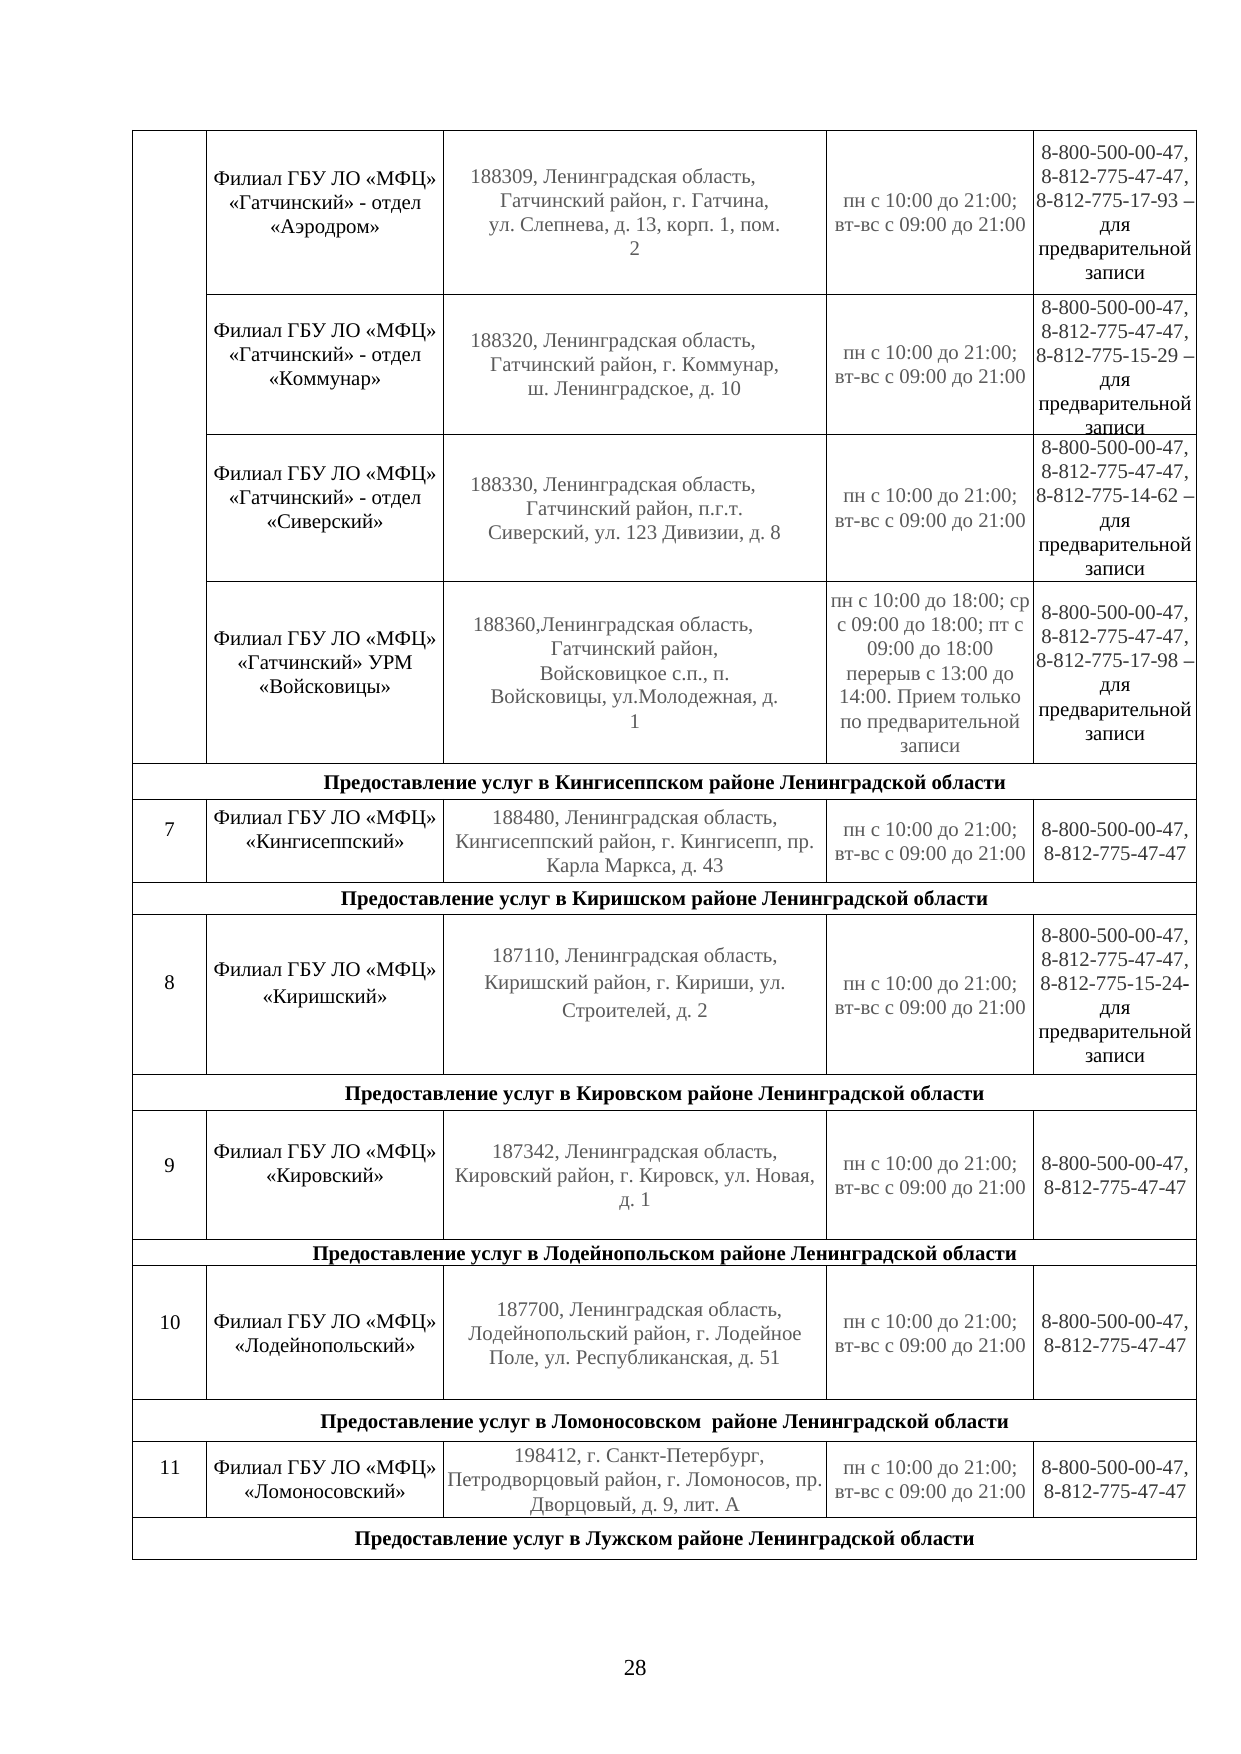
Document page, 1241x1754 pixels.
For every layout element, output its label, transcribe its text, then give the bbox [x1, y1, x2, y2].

table_cell 188480, Ленинградская область, Кингисеппский район, г. Кингисепп, пр. Карла Маркса, д. 43 [444, 800, 826, 882]
table_cell Филиал ГБУ ЛО «МФЦ» «Гатчинский» - отдел «Аэродром» [207, 131, 443, 293]
table_cell 8-800-500-00-47, 8-812-775-47-47, 8-812-775-15-29 – для предварительной записи [1034, 295, 1196, 433]
table_cell 8-800-500-00-47, 8-812-775-47-47, 8-812-775-17-98 – для предварительной записи [1034, 582, 1196, 763]
table_cell 188309, Ленинградская область, Гатчинский район, г. Гатчина, ул. Слепнева, д. 13, корп. 1, пом. 2 [444, 131, 826, 293]
table_cell Предоставление услуг в Ломоносовском районе Ленинградской области [133, 1400, 1196, 1441]
table_cell 8-800-500-00-47, 8-812-775-47-47 [1034, 1111, 1196, 1239]
table_cell 10 [133, 1266, 206, 1399]
table_cell Филиал ГБУ ЛО «МФЦ» «Гатчинский» УРМ «Войсковицы» [207, 582, 443, 763]
table_cell Предоставление услуг в Лодейнопольском районе Ленинградской области [133, 1240, 1196, 1265]
table_cell 9 [133, 1111, 206, 1239]
table_cell 8-800-500-00-47, 8-812-775-47-47 [1034, 1442, 1196, 1517]
table_cell 8-800-500-00-47, 8-812-775-47-47, 8-812-775-15-24- для предварительной записи [1034, 915, 1196, 1074]
table_cell пн c 10:00 до 18:00; ср c 09:00 до 18:00; пт c 09:00 до 18:00 перерыв с 13:00 до 14:00. Прием только по предварительной записи [827, 582, 1033, 763]
table_cell 8-800-500-00-47, 8-812-775-47-47, 8-812-775-14-62 – для предварительной записи [1034, 435, 1196, 581]
table_cell 188320, Ленинградская область, Гатчинский район, г. Коммунар, ш. Ленинградское, д. 10 [444, 295, 826, 433]
table_cell 8-800-500-00-47, 8-812-775-47-47, 8-812-775-17-93 – для предварительной записи [1034, 131, 1196, 293]
table_cell пн c 10:00 до 21:00; вт-вс c 09:00 до 21:00 [827, 435, 1033, 581]
table_cell 188360,Ленинградская область, Гатчинский район, Войсковицкое с.п., п. Войсковицы, ул.Молодежная, д. 1 [444, 582, 826, 763]
table_cell 8 [133, 915, 206, 1074]
table_cell Предоставление услуг в Кировском районе Ленинградской области [133, 1075, 1196, 1110]
table_cell пн c 10:00 до 21:00; вт-вс c 09:00 до 21:00 [827, 1111, 1033, 1239]
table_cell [827, 1442, 1033, 1517]
table_cell 198412, г. Санкт-Петербург, Петродворцовый район, г. Ломоносов, пр. Дворцовый, д. 9, лит. А [444, 1442, 826, 1517]
table_cell 6 [133, 131, 206, 763]
table_cell пн c 10:00 до 21:00; вт-вс c 09:00 до 21:00 [827, 800, 1033, 882]
table_cell Филиал ГБУ ЛО «МФЦ» «Кингисеппский» [207, 800, 443, 882]
table_cell Предоставление услуг в Кингисеппском районе Ленинградской области [133, 764, 1196, 799]
table_cell 8-800-500-00-47, 8-812-775-47-47 [1034, 1266, 1196, 1399]
table_cell Филиал ГБУ ЛО «МФЦ» «Киришский» [207, 915, 443, 1074]
table_cell пн c 10:00 до 21:00; вт-вс c 09:00 до 21:00 [827, 1266, 1033, 1399]
table_cell пн c 10:00 до 21:00; вт-вс c 09:00 до 21:00 [827, 295, 1033, 433]
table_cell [827, 131, 1033, 293]
table_cell Предоставление услуг в Лужском районе Ленинградской области [133, 1518, 1196, 1558]
table_cell Предоставление услуг в Киришском районе Ленинградской области [133, 883, 1196, 914]
table_cell Филиал ГБУ ЛО «МФЦ» «Гатчинский» - отдел «Коммунар» [207, 295, 443, 433]
table_cell 188330, Ленинградская область, Гатчинский район, п.г.т. Сиверский, ул. 123 Дивизии, д. 8 [444, 435, 826, 581]
table_cell 187110, Ленинградская область, Киришский район, г. Кириши, ул. Строителей, д. 2 [444, 915, 826, 1074]
table_cell 8-800-500-00-47, 8-812-775-47-47 [1034, 800, 1196, 882]
table_cell пн c 10:00 до 21:00; вт-вс c 09:00 до 21:00 [827, 915, 1033, 1074]
table_cell Филиал ГБУ ЛО «МФЦ» «Лодейнопольский» [207, 1266, 443, 1399]
table_cell Филиал ГБУ ЛО «МФЦ» «Кировский» [207, 1111, 443, 1239]
table_cell 11 [133, 1442, 206, 1517]
table_cell 7 [133, 800, 206, 882]
table_cell Филиал ГБУ ЛО «МФЦ» «Гатчинский» - отдел «Сиверский» [207, 435, 443, 581]
table_cell Филиал ГБУ ЛО «МФЦ» «Ломоносовский» [207, 1442, 443, 1517]
table_cell 187342, Ленинградская область, Кировский район, г. Кировск, ул. Новая, д. 1 [444, 1111, 826, 1239]
table_cell 187700, Ленинградская область, Лодейнопольский район, г. Лодейное Поле, ул. Республиканская, д. 51 [444, 1266, 826, 1399]
